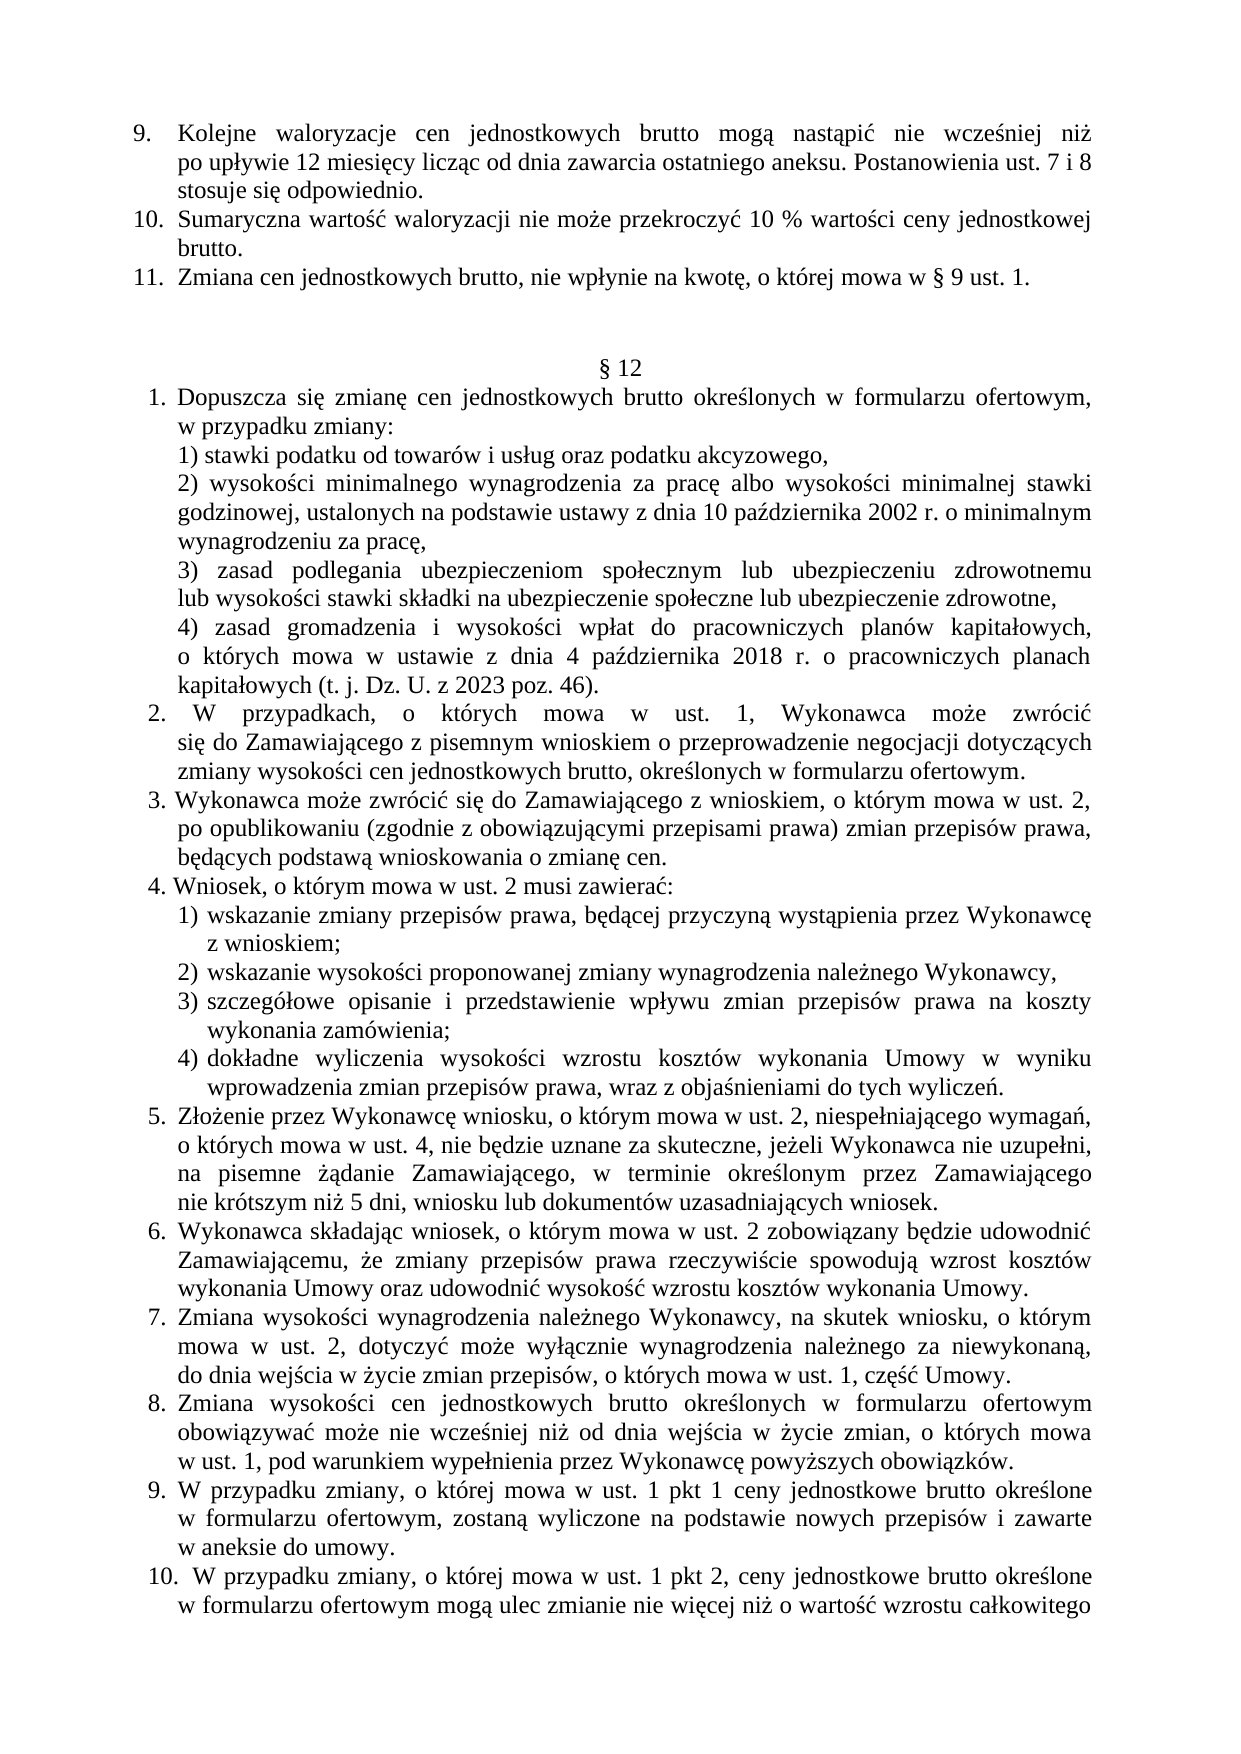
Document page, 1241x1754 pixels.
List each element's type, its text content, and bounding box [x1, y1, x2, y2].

list W przypadku zmiany, o której mowa w ust. 1 pkt 1 ceny jednostkowe brutto określone w formularzu ofertowym, zostaną wyliczone na podstawie nowych przepisów i zawarte w aneksie do umowy. [148, 1475, 1092, 1561]
text 3) zasad podlegania ubezpieczeniom społecznym lub ubezpieczeniu zdrowotnemu lub wysokości stawki składki na ubezpieczenie społeczne lub ubezpieczenie zdrowotne, [177, 555, 1092, 612]
text 1) stawki podatku od towarów i usług oraz podatku akcyzowego, [177, 440, 1092, 468]
list Zmiana wysokości cen jednostkowych brutto określonych w formularzu ofertowym obowiązywać może nie wcześniej niż od dnia wejścia w życie zmian, o których mowa w ust. 1, pod warunkiem wypełnienia przez Wykonawcę powyższych obowiązków. [148, 1388, 1092, 1475]
text 3. Wykonawca może zwrócić się do Zamawiającego z wnioskiem, o którym mowa w ust. 2, po opublikowaniu (zgodnie z obowiązującymi przepisami prawa) zmian przepisów prawa, będących podstawą wnioskowania o zmianę cen. [148, 785, 1092, 871]
text 2) wysokości minimalnego wynagrodzenia za pracę albo wysokości minimalnej stawki godzinowej, ustalonych na podstawie ustawy z dnia 10 października 2002 r. o minimalnym wynagrodzeniu za pracę, [177, 468, 1092, 555]
list dokładne wyliczenia wysokości wzrostu kosztów wykonania Umowy w wyniku wprowadzenia zmian przepisów prawa, wraz z objaśnieniami do tych wyliczeń. [177, 1043, 1092, 1101]
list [148, 1561, 1092, 1618]
list Kolejne waloryzacje cen jednostkowych brutto mogą nastąpić nie wcześniej niż po upływie 12 miesięcy licząc od dnia zawarcia ostatniego aneksu. Postanowienia ust. 7 i 8 stosuje się odpowiednio. [133, 118, 1092, 204]
list Zmiana wysokości wynagrodzenia należnego Wykonawcy, na skutek wniosku, o którym mowa w ust. 2, dotyczyć może wyłącznie wynagrodzenia należnego za niewykonaną, do dnia wejścia w życie zmian przepisów, o których mowa w ust. 1, część Umowy. [148, 1302, 1092, 1388]
text 1. Dopuszcza się zmianę cen jednostkowych brutto określonych w formularzu ofertowym, w przypadku zmiany: [148, 382, 1092, 440]
list Zmiana cen jednostkowych brutto, nie wpłynie na kwotę, o której mowa w § 9 ust. 1. [133, 262, 1092, 291]
text 4) zasad gromadzenia i wysokości wpłat do pracowniczych planów kapitałowych, o których mowa w ustawie z dnia 4 października 2018 r. o pracowniczych planach kapitałowych (t. j. Dz. U. z 2023 poz. 46). [177, 612, 1092, 698]
text 4. Wniosek, o którym mowa w ust. 2 musi zawierać: [148, 871, 1092, 900]
text 2. W przypadkach, o których mowa w ust. 1, Wykonawca może zwrócić się do Zamawiającego z pisemnym wnioskiem o przeprowadzenie negocjacji dotyczących zmiany wysokości cen jednostkowych brutto, określonych w formularzu ofertowym. [148, 698, 1092, 785]
list Złożenie przez Wykonawcę wniosku, o którym mowa w ust. 2, niespełniającego wymagań, o których mowa w ust. 4, nie będzie uznane za skuteczne, jeżeli Wykonawca nie uzupełni, na pisemne żądanie Zamawiającego, w terminie określonym przez Zamawiającego nie krótszym niż 5 dni, wniosku lub dokumentów uzasadniających wniosek. [148, 1101, 1092, 1216]
list wskazanie zmiany przepisów prawa, będącej przyczyną wystąpienia przez Wykonawcę z wnioskiem; [177, 900, 1092, 957]
text § 12 [148, 353, 1092, 382]
list Sumaryczna wartość waloryzacji nie może przekroczyć 10 % wartości ceny jednostkowej brutto. [133, 204, 1092, 262]
list szczegółowe opisanie i przedstawienie wpływu zmian przepisów prawa na koszty wykonania zamówienia; [177, 986, 1092, 1043]
list Wykonawca składając wniosek, o którym mowa w ust. 2 zobowiązany będzie udowodnić Zamawiającemu, że zmiany przepisów prawa rzeczywiście spowodują wzrost kosztów wykonania Umowy oraz udowodnić wysokość wzrostu kosztów wykonania Umowy. [148, 1216, 1092, 1302]
list wskazanie wysokości proponowanej zmiany wynagrodzenia należnego Wykonawcy, [177, 957, 1092, 986]
